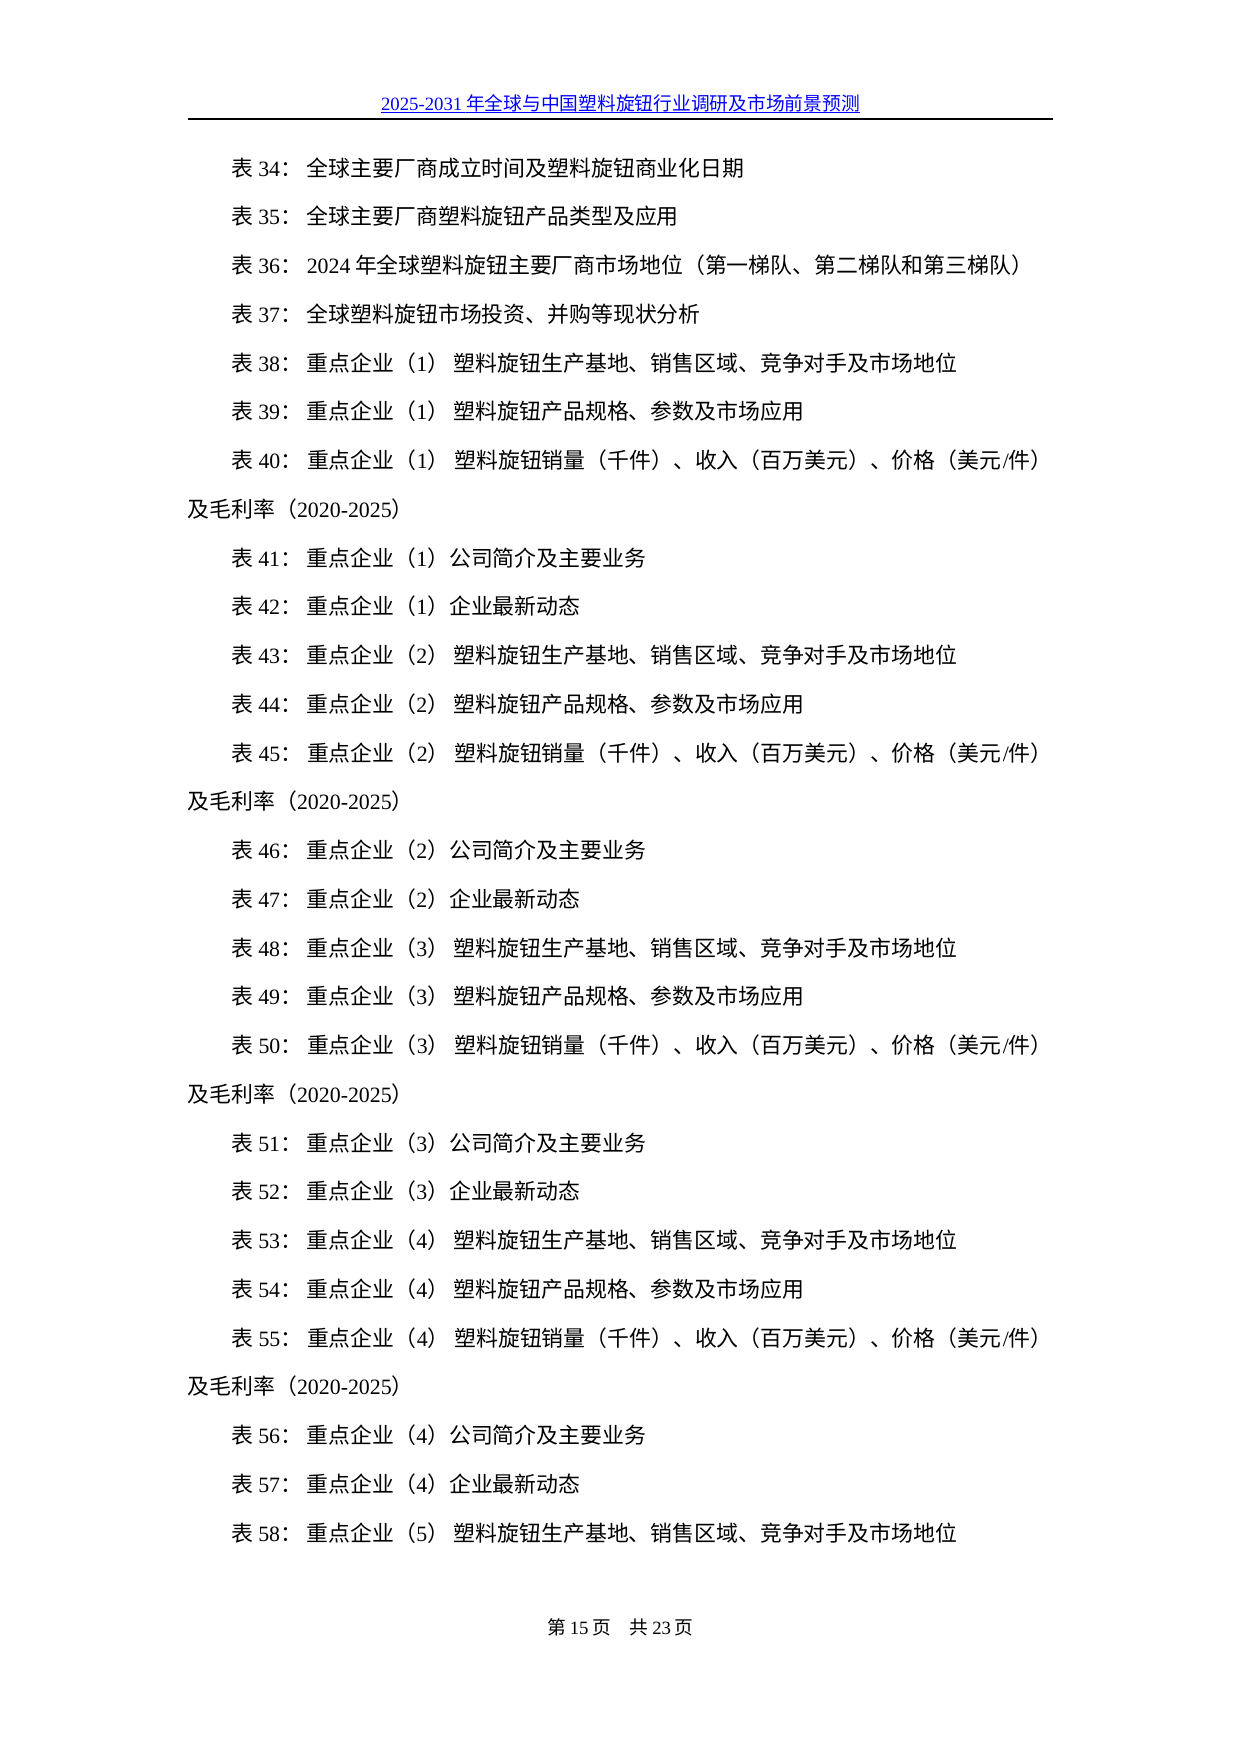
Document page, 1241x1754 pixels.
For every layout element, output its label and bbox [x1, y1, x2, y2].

text [187, 150, 1053, 1548]
